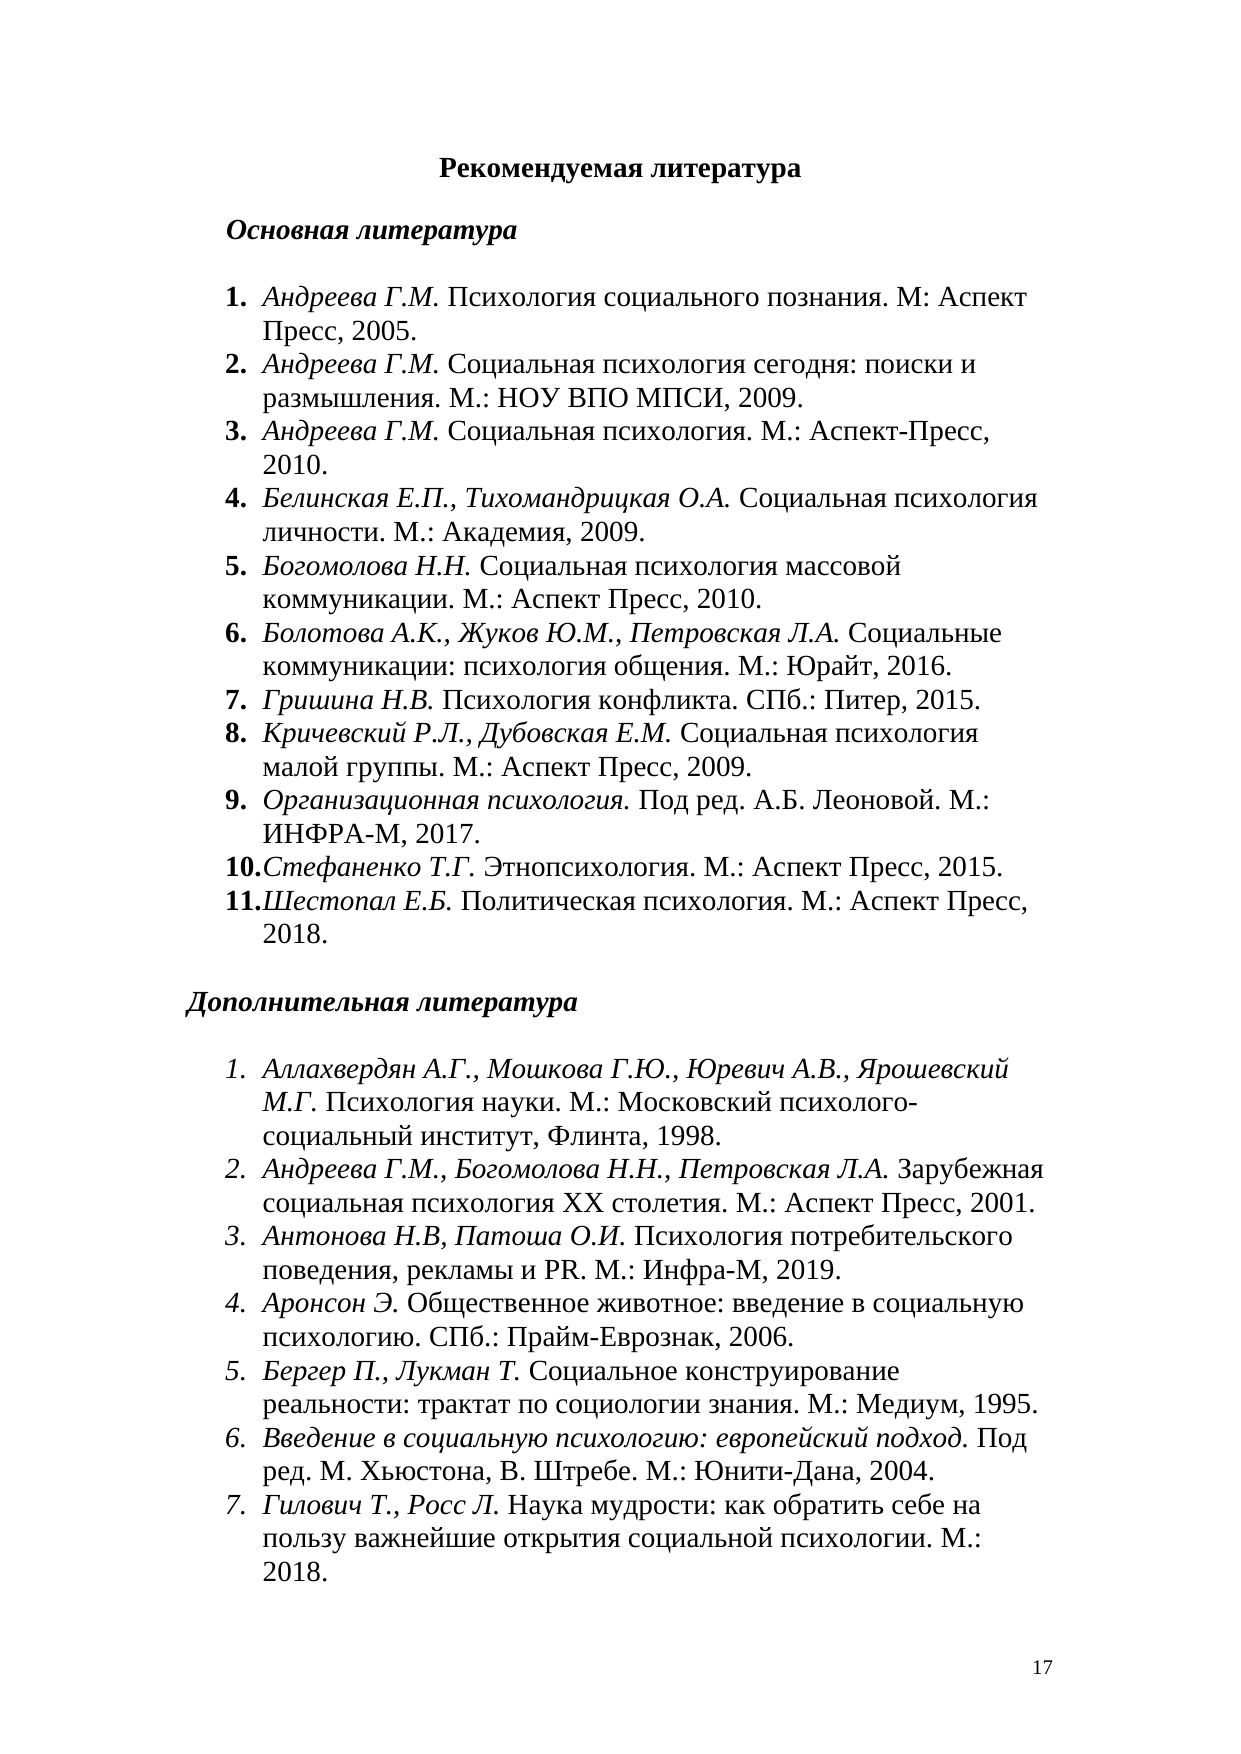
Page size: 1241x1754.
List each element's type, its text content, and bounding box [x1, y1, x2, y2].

list Андреева Г.М. Психология социального познания. М: Аспект Пресс, 2005. [225, 279, 1053, 346]
text Дополнительная литература [187, 984, 1023, 1017]
list Андреева Г.М., Богомолова Н.Н., Петровская Л.А. Зарубежная социальная психология XX столетия. М.: Аспект Пресс, 2001. [225, 1151, 1053, 1218]
list Бергер П., Лукман Т. Социальное конструирование реальности: трактат по социологии знания. М.: Медиум, 1995. [225, 1353, 1053, 1420]
list Богомолова Н.Н. Социальная психология массовой коммуникации. М.: Аспект Пресс, 2010. [225, 548, 1053, 615]
list Гилович Т., Росс Л. Наука мудрости: как обратить себе на пользу важнейшие открытия социальной психологии. М.: 2018. [225, 1487, 1053, 1587]
list Антонова Н.В, Патоша О.И. Психология потребительского поведения, рекламы и PR. М.: Инфра-М, 2019. [225, 1218, 1053, 1286]
list Введение в социальную психологию: европейский подход. Под ред. М. Хьюстона, В. Штребе. М.: Юнити-Дана, 2004. [225, 1420, 1053, 1487]
list Андреева Г.М. Социальная психология. М.: Аспект-Пресс, 2010. [225, 413, 1053, 481]
text Рекомендуемая литература [187, 150, 1053, 183]
list Болотова А.К., Жуков Ю.М., Петровская Л.А. Социальные коммуникации: психология общения. М.: Юрайт, 2016. [225, 615, 1053, 682]
list Аронсон Э. Общественное животное: введение в социальную психологию. СПб.: Прайм-Еврознак, 2006. [225, 1286, 1053, 1353]
text Основная литература [188, 212, 1053, 246]
list Белинская Е.П., Тихомандрицкая О.А. Социальная психология личности. М.: Академия, 2009. [225, 481, 1053, 548]
list Андреева Г.М. Социальная психология сегодня: поиски и размышления. М.: НОУ ВПО МПСИ, 2009. [225, 346, 1053, 413]
list Шестопал Е.Б. Политическая психология. М.: Аспект Пресс, 2018. [225, 883, 1053, 950]
list Гришина Н.В. Психология конфликта. СПб.: Питер, 2015. [225, 682, 1053, 715]
list Организационная психология. Под ред. А.Б. Леоновой. М.: ИНФРА-М, 2017. [225, 782, 1053, 849]
list Кричевский Р.Л., Дубовская Е.М. Социальная психология малой группы. М.: Аспект Пресс, 2009. [225, 715, 1053, 782]
list Стефаненко Т.Г. Этнопсихология. М.: Аспект Пресс, 2015. [225, 849, 1053, 883]
list Аллахвердян А.Г., Мошкова Г.Ю., Юревич А.В., Ярошевский М.Г. Психология науки. М.: Московский психолого-социальный институт, Флинта, 1998. [225, 1051, 1053, 1151]
